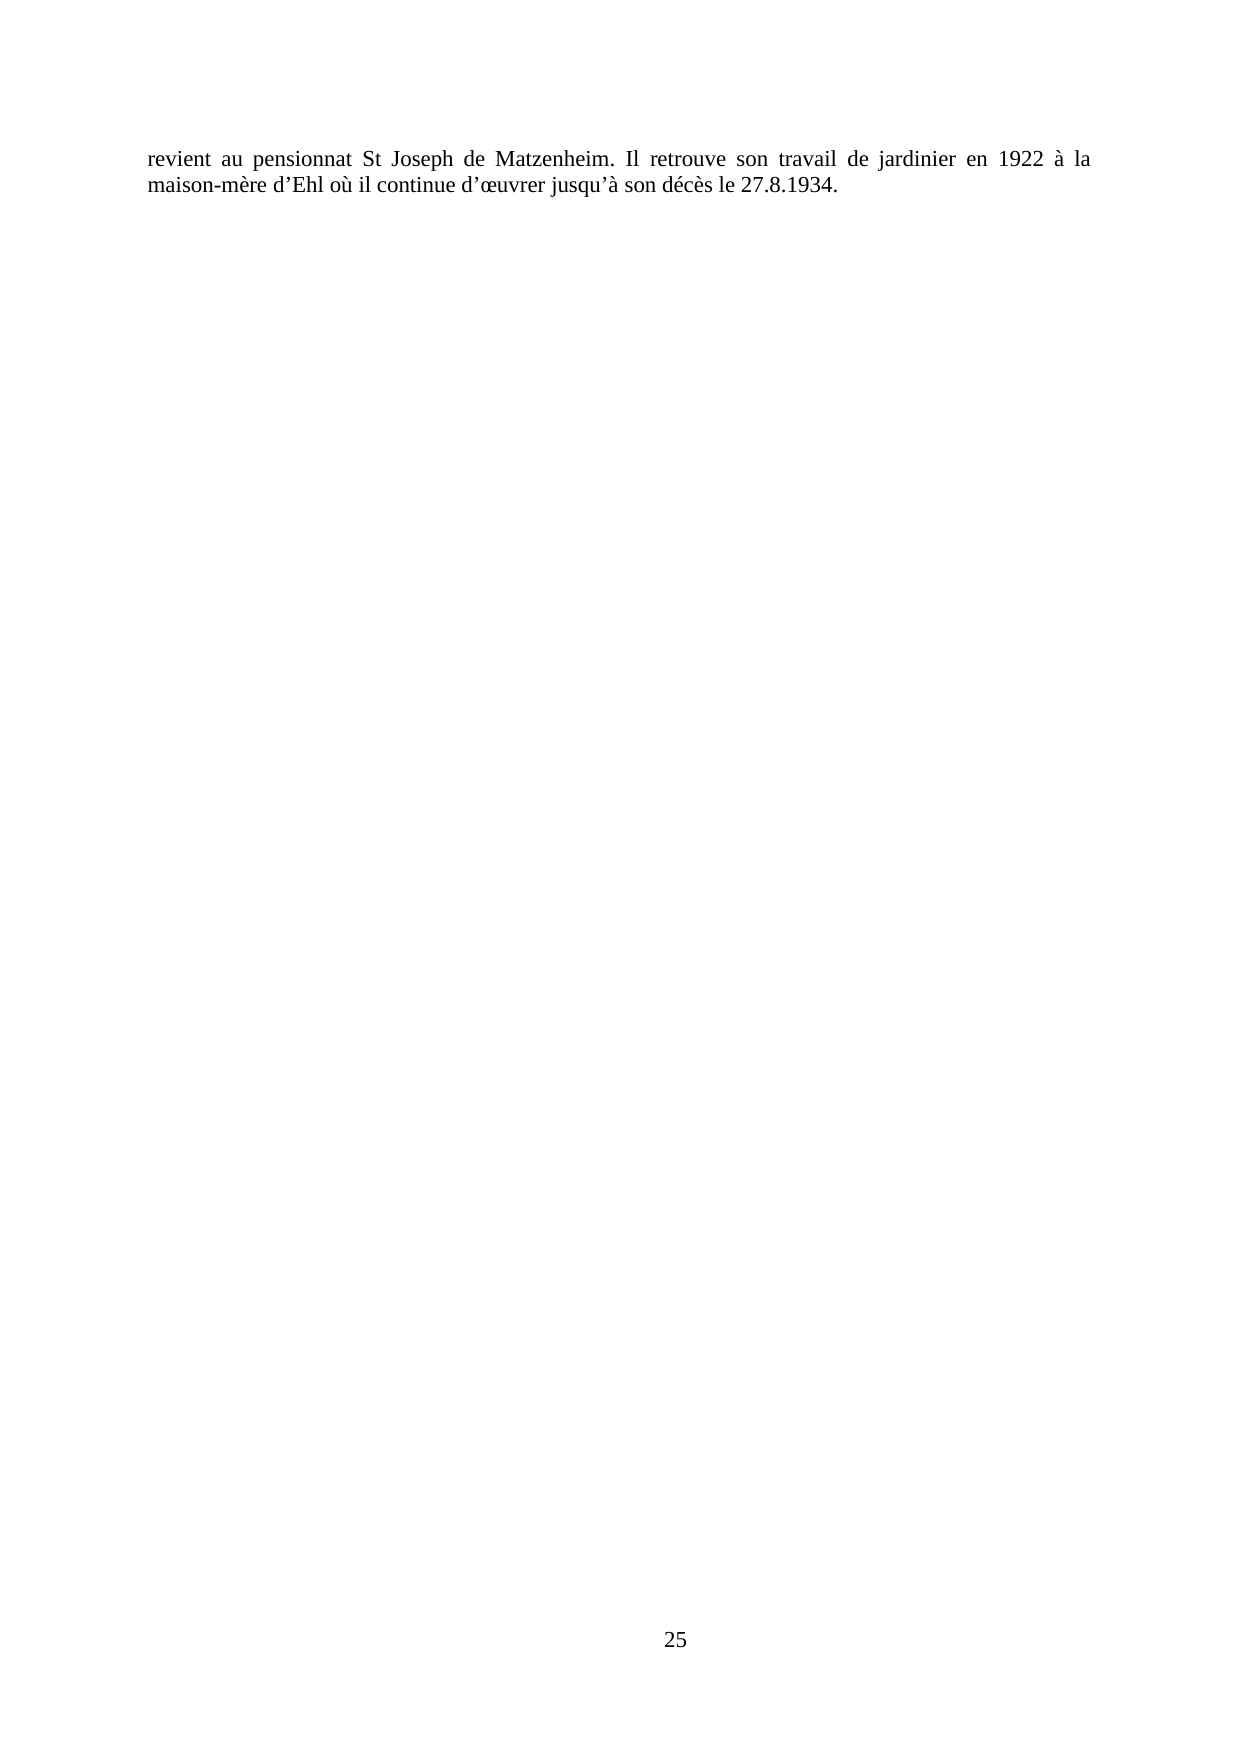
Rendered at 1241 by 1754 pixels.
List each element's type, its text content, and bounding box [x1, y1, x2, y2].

text revient au pensionnat St Joseph de Matzenheim. Il retrouve son travail de jardinier en 1922 à la maison-mère d’Ehl où il continue d’œuvrer jusqu’à son décès le 27.8.1934. [147, 145, 1093, 198]
